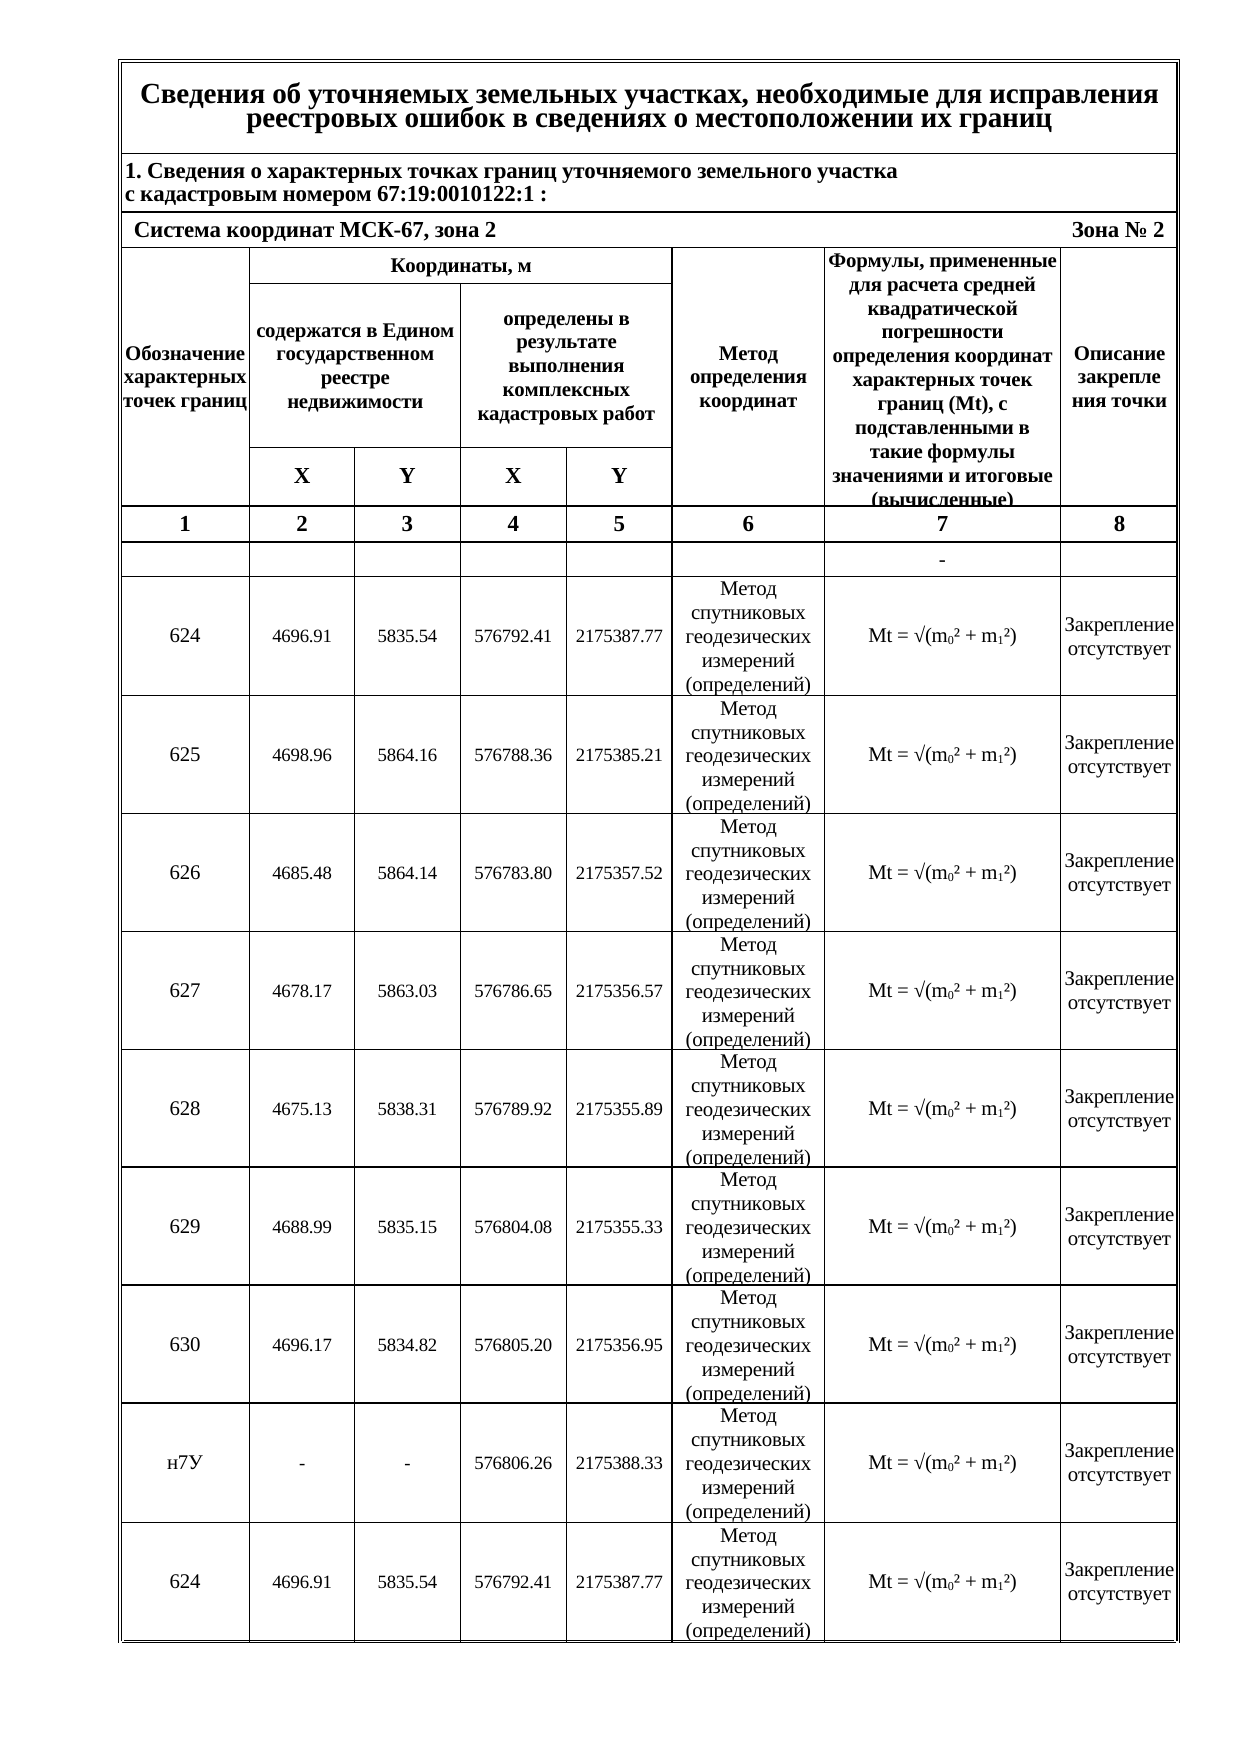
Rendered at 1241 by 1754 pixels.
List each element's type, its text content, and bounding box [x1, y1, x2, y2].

table_cell 5863.03 [355, 932, 460, 1049]
table_cell 2175355.89 [567, 1050, 671, 1166]
table_cell 576786.65 [461, 932, 566, 1049]
table_cell 5835.15 [355, 1168, 460, 1284]
table_cell 576789.92 [461, 1050, 566, 1166]
table_cell 576788.36 [461, 696, 566, 813]
table_cell 576792.41 [461, 1523, 566, 1639]
table_cell 4696.91 [250, 577, 354, 695]
table_cell Mt = √(m0² + m1²) [825, 814, 1060, 931]
table_cell Метод спутниковых геодезических измерений (определений) [673, 1050, 824, 1166]
table_cell 2175356.95 [567, 1286, 671, 1402]
table_cell Y [355, 448, 460, 505]
table_cell содержатся в Едином государственном реестре недвижимости [250, 284, 460, 447]
table_cell 2175388.33 [567, 1404, 671, 1522]
table_cell 624 [122, 1523, 249, 1639]
table_cell 625 [122, 696, 249, 813]
table_cell 576792.41 [461, 577, 566, 695]
table_cell Y [567, 448, 671, 505]
table_cell Метод спутниковых геодезических измерений (определений) [673, 1286, 824, 1402]
table_cell 4685.48 [250, 814, 354, 931]
table_cell [355, 543, 460, 576]
table_cell 2175356.57 [567, 932, 671, 1049]
table_cell Закрепление отсутствует [1061, 814, 1176, 931]
table_cell 3 [355, 507, 460, 541]
table_cell Закрепление отсутствует [1061, 577, 1176, 695]
table_cell 1 [122, 507, 249, 541]
table_cell 576783.80 [461, 814, 566, 931]
table_cell 4 [461, 507, 566, 541]
table_cell X [250, 448, 354, 505]
table_cell 6 [673, 507, 824, 541]
table_cell Закрепление отсутствует [1061, 1523, 1176, 1639]
table_cell Метод спутниковых геодезических измерений (определений) [673, 814, 824, 931]
table_cell Закрепление отсутствует [1061, 1286, 1176, 1402]
table_cell 4696.17 [250, 1286, 354, 1402]
table_cell 7 [825, 507, 1060, 541]
table_cell [250, 543, 354, 576]
table_cell - [250, 1404, 354, 1522]
table_cell - [355, 1404, 460, 1522]
table_cell 576805.20 [461, 1286, 566, 1402]
table_cell [1061, 543, 1176, 576]
table_cell 4688.99 [250, 1168, 354, 1284]
table_cell - [825, 543, 1060, 576]
table_cell Mt = √(m0² + m1²) [825, 932, 1060, 1049]
table_cell Метод спутниковых геодезических измерений (определений) [673, 696, 824, 813]
table_cell [120, 1640, 1178, 1687]
table_cell [814, 213, 824, 247]
table_cell 4678.17 [250, 932, 354, 1049]
table_cell 8 [1061, 507, 1176, 541]
table_cell 626 [122, 814, 249, 931]
table_cell 624 [122, 577, 249, 695]
table_cell Система координат МСК-67, зона 2 [132, 213, 814, 247]
table_cell Метод спутниковых геодезических измерений (определений) [673, 1168, 824, 1284]
table_cell [122, 213, 132, 247]
table_cell [1166, 213, 1176, 247]
table_cell Mt = √(m0² + m1²) [825, 1523, 1060, 1639]
table_cell Формулы, примененные для расчета средней квадратической погрешности определения координат характерных точек границ (Mt), с подставленными в такие формулы значениями и итоговые (вычисленные) значения Mt, м [825, 248, 1060, 505]
table_cell Метод определения координат [673, 248, 824, 505]
table_cell 5864.14 [355, 814, 460, 931]
table_cell [567, 543, 671, 576]
table_cell 576804.08 [461, 1168, 566, 1284]
table_cell 630 [122, 1286, 249, 1402]
table_cell [461, 543, 566, 576]
table_cell 2175357.52 [567, 814, 671, 931]
table_cell Зона № 2 [824, 213, 1166, 247]
table_cell 2 [250, 507, 354, 541]
table_cell Закрепление отсутствует [1061, 1050, 1176, 1166]
table_cell 4675.13 [250, 1050, 354, 1166]
table_cell Координаты, м [250, 248, 671, 283]
table_cell 628 [122, 1050, 249, 1166]
table_cell Описание закрепле ния точки [1061, 248, 1176, 505]
table_cell 5835.54 [355, 1523, 460, 1639]
table_cell н7У [122, 1404, 249, 1522]
table_cell определены в результате выполнения комплексных кадастровых работ [461, 284, 671, 447]
table_cell 2175385.21 [567, 696, 671, 813]
table_cell 2175387.77 [567, 1523, 671, 1639]
table_cell Закрепление отсутствует [1061, 1404, 1176, 1522]
table_cell X [461, 448, 566, 505]
table_cell 1. Сведения о характерных точках границ уточняемого земельного участка с кадастровым номером 67:19:0010122:1 : [122, 154, 1176, 211]
table_cell Закрепление отсутствует [1061, 696, 1176, 813]
table_cell 4698.96 [250, 696, 354, 813]
table_cell Mt = √(m0² + m1²) [825, 1050, 1060, 1166]
table_cell 5834.82 [355, 1286, 460, 1402]
table_cell Mt = √(m0² + m1²) [825, 1404, 1060, 1522]
table_cell Mt = √(m0² + m1²) [825, 696, 1060, 813]
table_cell Метод спутниковых геодезических измерений (определений) [673, 1404, 824, 1522]
table_cell Закрепление отсутствует [1061, 932, 1176, 1049]
table_cell 627 [122, 932, 249, 1049]
table_cell 2175355.33 [567, 1168, 671, 1284]
table_cell Метод спутниковых геодезических измерений (определений) [673, 932, 824, 1049]
table_cell [122, 543, 249, 576]
table_cell Mt = √(m0² + m1²) [825, 577, 1060, 695]
table_cell Обозначение характерных точек границ [122, 248, 249, 505]
table_cell 5864.16 [355, 696, 460, 813]
table_cell Сведения об уточняемых земельных участках, необходимые для исправления реестровых ошибок в сведениях о местоположении их границ [122, 63, 1176, 153]
table_cell 5835.54 [355, 577, 460, 695]
table_cell 2175387.77 [567, 577, 671, 695]
table_cell 629 [122, 1168, 249, 1284]
table_cell Mt = √(m0² + m1²) [825, 1286, 1060, 1402]
table_cell 4696.91 [250, 1523, 354, 1639]
table_cell Закрепление отсутствует [1061, 1168, 1176, 1284]
table_cell Mt = √(m0² + m1²) [825, 1168, 1060, 1284]
table_cell Метод спутниковых геодезических измерений (определений) [673, 1523, 824, 1639]
table_cell 576806.26 [461, 1404, 566, 1522]
table_cell Метод спутниковых геодезических измерений (определений) [673, 577, 824, 695]
table_cell 5838.31 [355, 1050, 460, 1166]
table_cell 5 [567, 507, 671, 541]
table_cell [673, 543, 824, 576]
